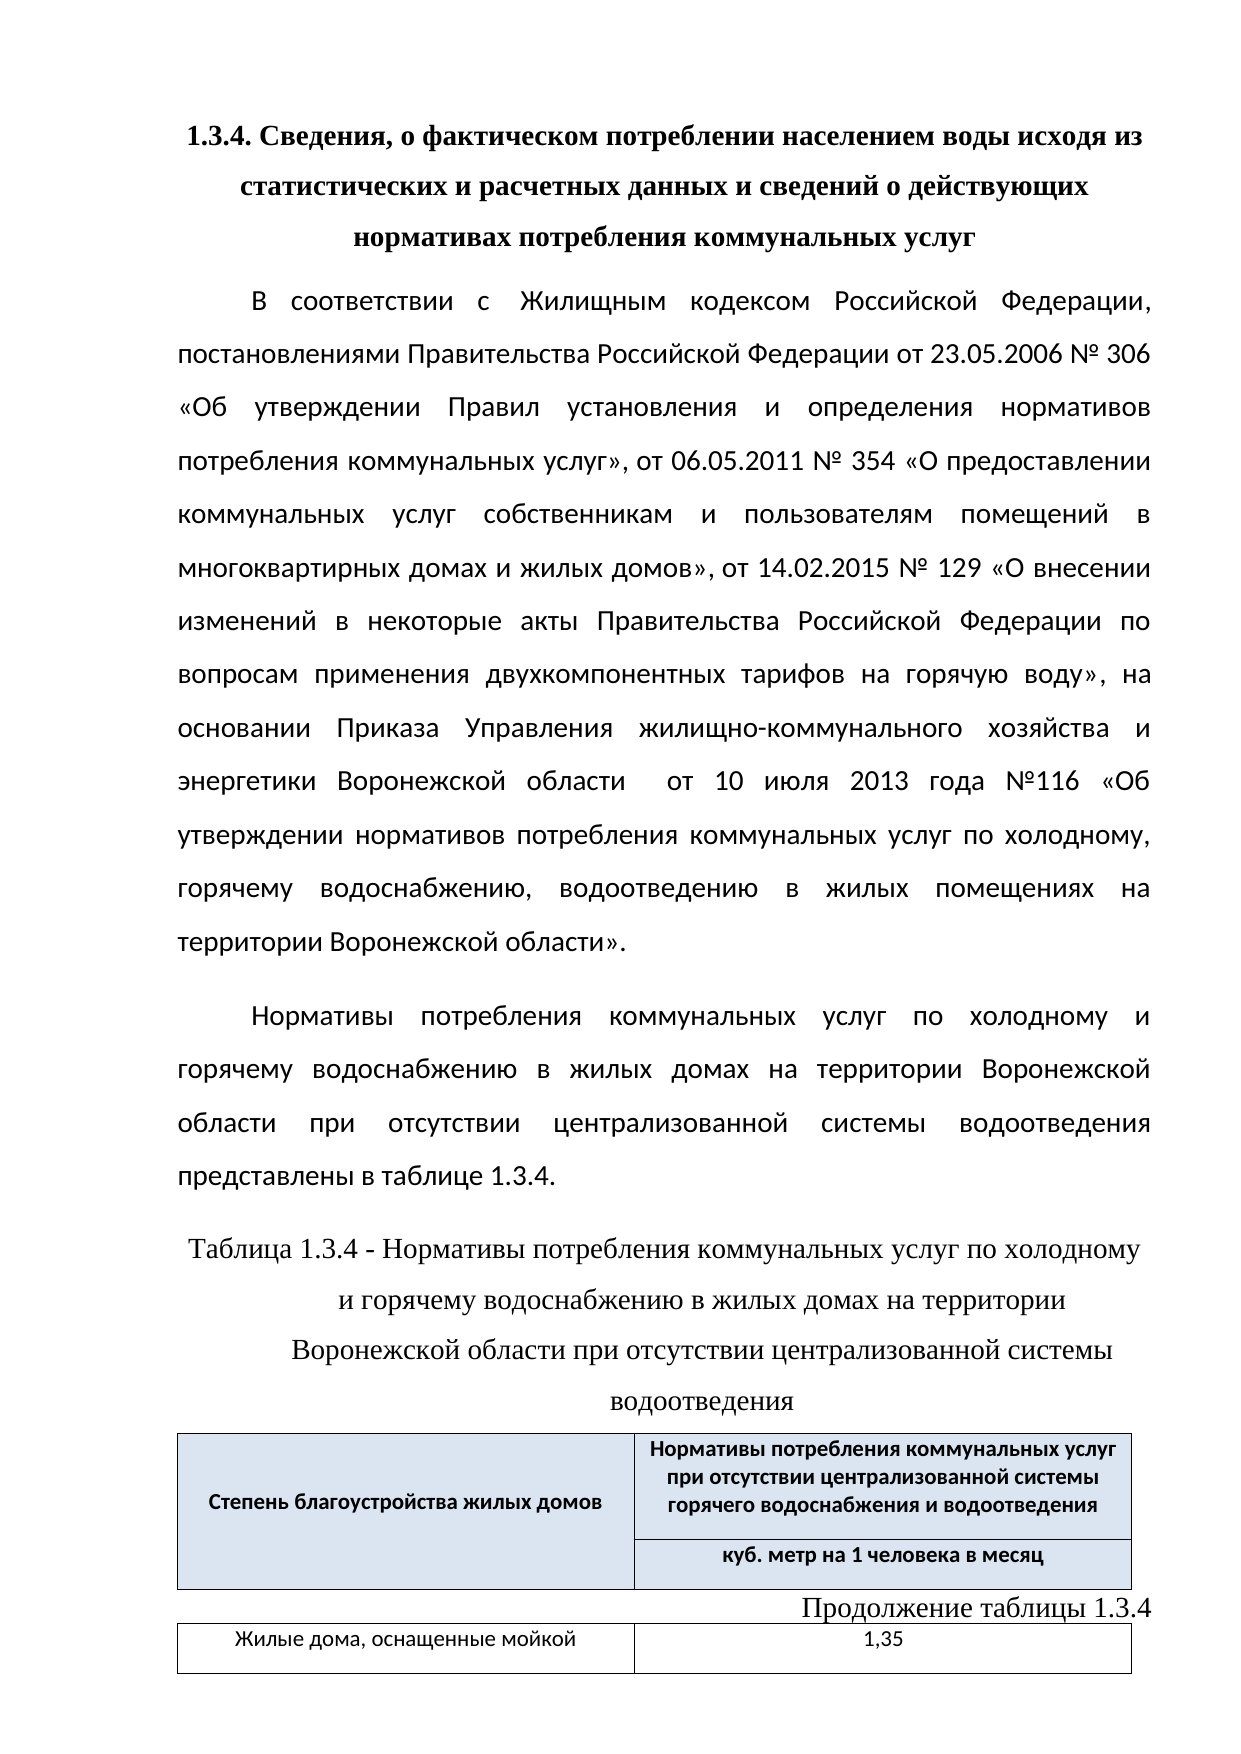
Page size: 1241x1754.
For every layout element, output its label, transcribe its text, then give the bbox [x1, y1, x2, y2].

table_cell куб. метр на 1 человека в месяц [635, 1540, 1131, 1589]
subtitle 1.3.4. Сведения, о фактическом потреблении населением воды исходя из статистических и расчетных данных и сведений о действующих нормативах потребления коммунальных услуг [177, 118, 1152, 252]
text Нормативы потребления коммунальных услуг по холодному и горячему водоснабжению в жилых домах на территории Воронежской области при отсутствии централизованной системы водоотведения представлены в таблице 1.3.4. [177, 997, 1152, 1193]
table_header 1,35 [635, 1624, 1131, 1673]
text Продолжение таблицы 1.3.4 [177, 1590, 1152, 1623]
text В соответствии с Жилищным кодексом Российской Федерации, постановлениями Правительства Российской Федерации от 23.05.2006 № 306 «Об утверждении Правил установления и определения нормативов потребления коммунальных услуг», от 06.05.2011 № 354 «О предоставлении коммунальных услуг собственникам и пользователям помещений в многоквартирных домах и жилых домов», от 14.02.2015 № 129 «О внесении изменений в некоторые акты Правительства Российской Федерации по вопросам применения двухкомпонентных тарифов на горячую воду», на основании Приказа Управления жилищно-коммунального хозяйства и энергетики Воронежской области от 10 июля 2013 года №116 «Об утверждении нормативов потребления коммунальных услуг по холодному, горячему водоснабжению, водоотведению в жилых помещениях на территории Воронежской области». [177, 282, 1152, 958]
subtitle Таблица 1.3.4 - Нормативы потребления коммунальных услуг по холодному и горячему водоснабжению в жилых домах на территории Воронежской области при отсутствии централизованной системы водоотведения [177, 1232, 1152, 1416]
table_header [178, 1624, 634, 1673]
table_header Нормативы потребления коммунальных услуг при отсутствии централизованной системы горячего водоснабжения и водоотведения [635, 1434, 1131, 1539]
table_header Степень благоустройства жилых домов [178, 1434, 634, 1589]
